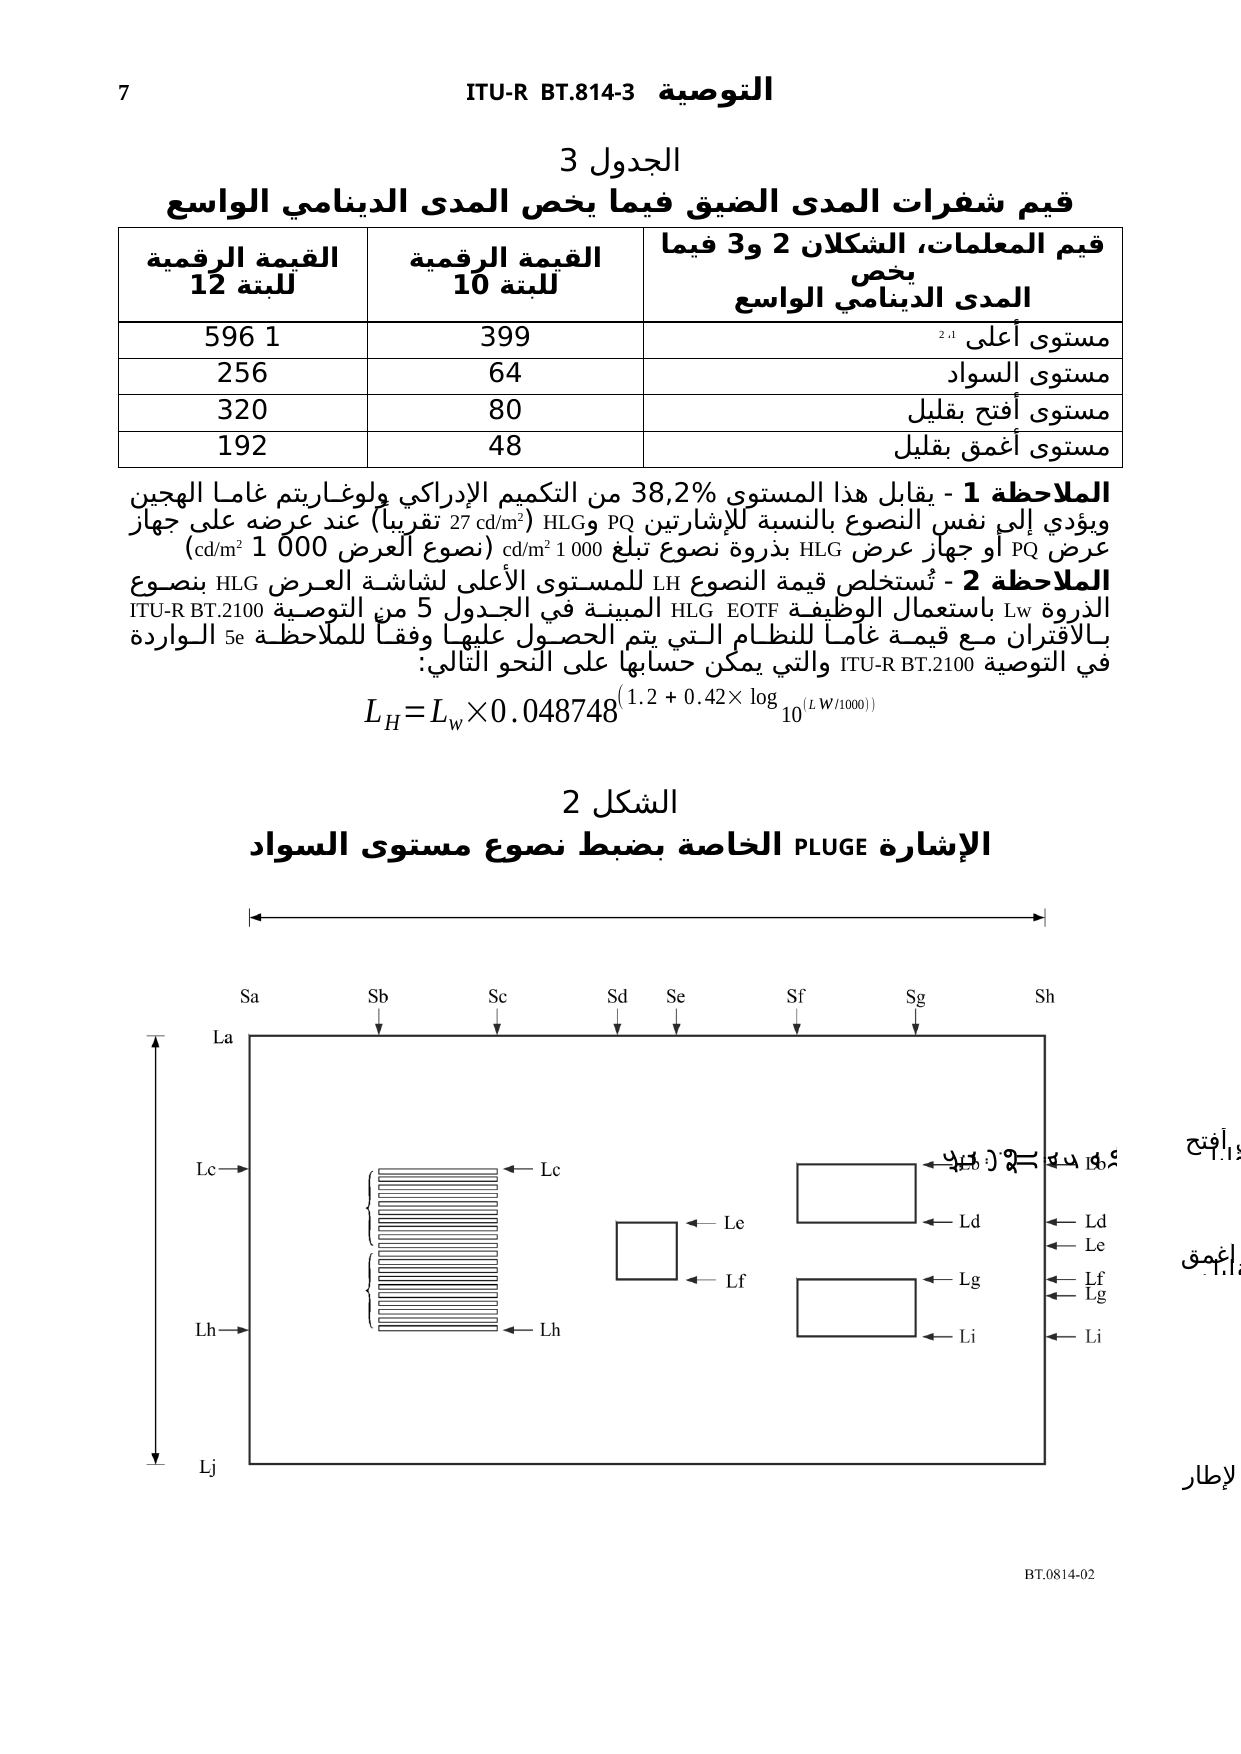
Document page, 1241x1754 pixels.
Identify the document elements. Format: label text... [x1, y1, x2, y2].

title الإشارة PLUGE الخاصة بضبط نصوع مستوى السواد [288, 832, 1122, 861]
table_cell مستوى أعلى 1، 2 [644, 323, 1122, 358]
table_cell 80 [368, 395, 643, 431]
title قيم شفرات المدى الضيق فيما يخص المدى الدينامي الواسع [706, 189, 1122, 218]
title قيم شفرات المدى الضيق فيما يخص المدى الدينامي الواسع [118, 189, 252, 218]
table_cell مستوى السواد [644, 359, 1122, 394]
table_cell 192 [119, 432, 367, 467]
table_header القيمة الرقمية للبتة 10 [368, 228, 643, 321]
table_cell 48 [368, 432, 643, 467]
table_cell 399 [368, 323, 643, 358]
title الإشارة PLUGE الخاصة بضبط نصوع مستوى السواد [118, 832, 330, 861]
table_cell 1 596 [119, 323, 367, 358]
table_cell 256 [119, 359, 367, 394]
picture [124, 886, 1116, 1583]
text الجدول 3 [118, 148, 1122, 177]
table_cell 320 [119, 395, 367, 431]
text الشكل 2 [118, 791, 1122, 819]
table_header القيمة الرقمية للبتة 12 [119, 228, 367, 321]
table_cell مستوى أفتح بقليل [644, 395, 1122, 431]
table_cell الملاحظة 1 - يقابل هذا المستوى %38,2 من التكميم الإدراكي ولوغاريتم غاما الهجين ويؤدي إلى نفس النصوع بالنسبة للإشارتين PQ وHLG (27 cd/m2 تقريباً) عند عرضه على جهاز عرض PQ أو جهاز عرض HLG بذروة نصوع تبلغ cd/m2 1 000 (نصوع العرض 1 000 cd/m2) الملاحظة 2 - تُستخلص قيمة النصوع LH للمستوى الأعلى لشاشة العرض HLG بنصوع الذروة Lw باستعمال الوظيفة HLG EOTF المبينة في الجدول 5 من التوصية ITU-R BT.2100 بالاقتران مع قيمة غاما للنظام التي يتم الحصول عليها وفقاً للملاحظة 5e الواردة في التوصية ITU-R BT.2100 والتي يمكن حسابها على النحو التالي: [118, 468, 1122, 766]
title قيم شفرات المدى الضيق فيما يخص المدى الدينامي الواسع [241, 189, 761, 218]
table_cell مستوى أغمق بقليل [644, 432, 1122, 467]
table_header قيم المعلمات، الشكلان 2 و3 فيما يخص المدى الدينامي الواسع [644, 228, 1122, 321]
table_cell 64 [368, 359, 643, 394]
